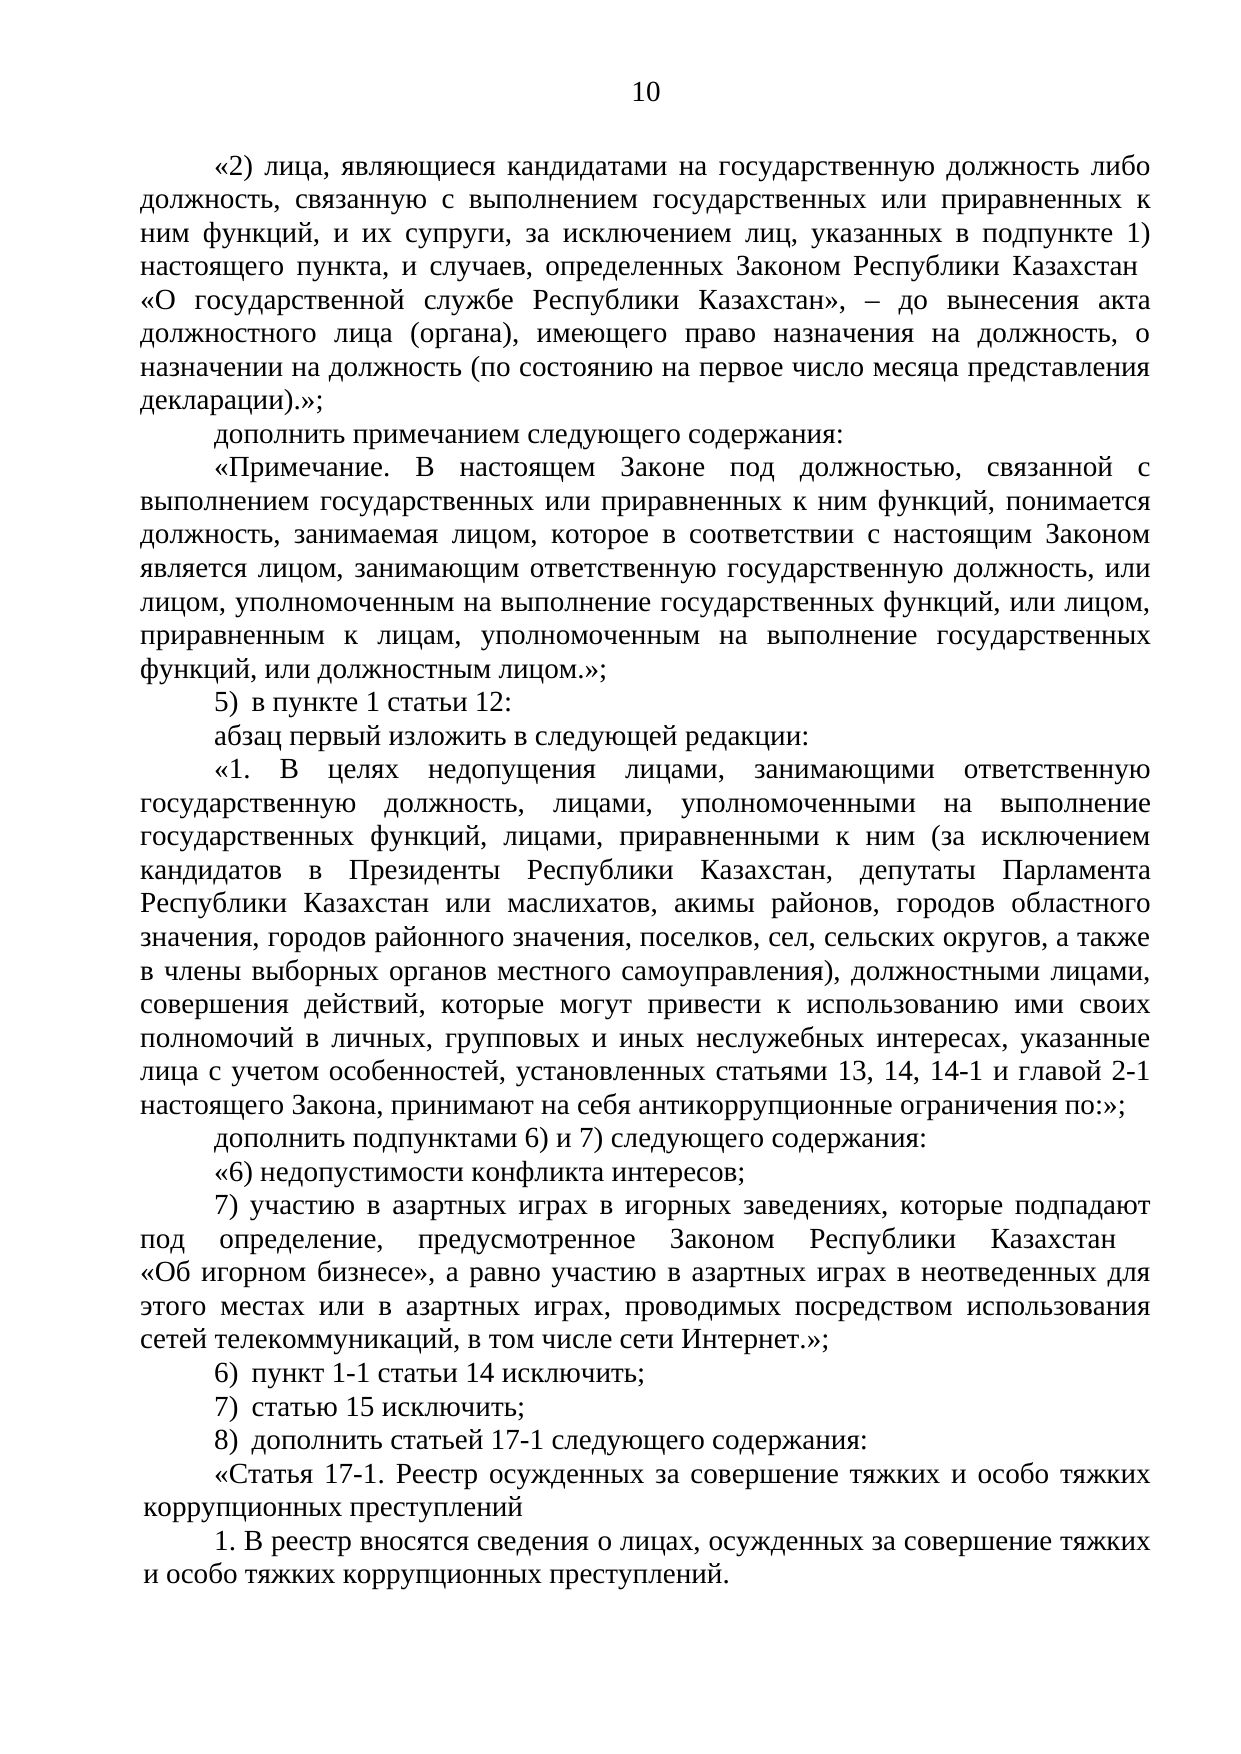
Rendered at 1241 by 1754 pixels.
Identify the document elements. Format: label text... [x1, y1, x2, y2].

list «2) лица, являющиеся кандидатами на государственную должность либо должность, связанную с выполнением государственных или приравненных к ним функций, и их супруги, за исключением лиц, указанных в подпункте 1) настоящего пункта, и случаев, определенных Законом Республики Казахстан «О государственной службе Республики Казахстан», – до вынесения акта должностного лица (органа), имеющего право назначения на должность, о назначении на должность (по состоянию на первое число месяца представления декларации).»; [140, 148, 1152, 416]
list статью 15 исключить; [214, 1389, 1152, 1422]
list «Статья 17-1. Реестр осужденных за совершение тяжких и особо тяжких коррупционных преступлений [143, 1456, 1152, 1523]
list «Примечание. В настоящем Законе под должностью, связанной с выполнением государственных или приравненных к ним функций, понимается должность, занимаемая лицом, которое в соответствии с настоящим Законом является лицом, занимающим ответственную государственную должность, или лицом, уполномоченным на выполнение государственных функций, или лицом, приравненным к лицам, уполномоченным на выполнение государственных функций, или должностным лицом.»; [140, 449, 1152, 684]
list в пункте 1 статьи 12: [214, 684, 1152, 718]
text «6) недопустимости конфликта интересов; [140, 1154, 1152, 1187]
list 1. В реестр вносятся сведения о лицах, осужденных за совершение тяжких и особо тяжких коррупционных преступлений. [143, 1523, 1152, 1590]
text 7) участию в азартных играх в игорных заведениях, которые подпадают под определение, предусмотренное Законом Республики Казахстан «Об игорном бизнесе», а равно участию в азартных играх в неотведенных для этого местах или в азартных играх, проводимых посредством использования сетей телекоммуникаций, в том числе сети Интернет.»; [140, 1187, 1152, 1355]
list пункт 1-1 статьи 14 исключить; [214, 1355, 1152, 1389]
text «1. В целях недопущения лицами, занимающими ответственную государственную должность, лицами, уполномоченными на выполнение государственных функций, лицами, приравненными к ним (за исключением кандидатов в Президенты Республики Казахстан, депутаты Парламента Республики Казахстан или маслихатов, акимы районов, городов областного значения, городов районного значения, поселков, сел, сельских округов, а также в члены выборных органов местного самоуправления), должностными лицами, совершения действий, которые могут привести к использованию ими своих полномочий в личных, групповых и иных неслужебных интересах, указанные лица с учетом особенностей, установленных статьями 13, 14, 14-1 и главой 2-1 настоящего Закона, принимают на себя антикоррупционные ограничения по:»; [140, 751, 1152, 1120]
list дополнить примечанием следующего содержания: [140, 416, 1152, 449]
list дополнить статьей 17-1 следующего содержания: [214, 1422, 1152, 1456]
list абзац первый изложить в следующей редакции: [140, 718, 1152, 751]
text дополнить подпунктами 6) и 7) следующего содержания: [140, 1120, 1152, 1154]
